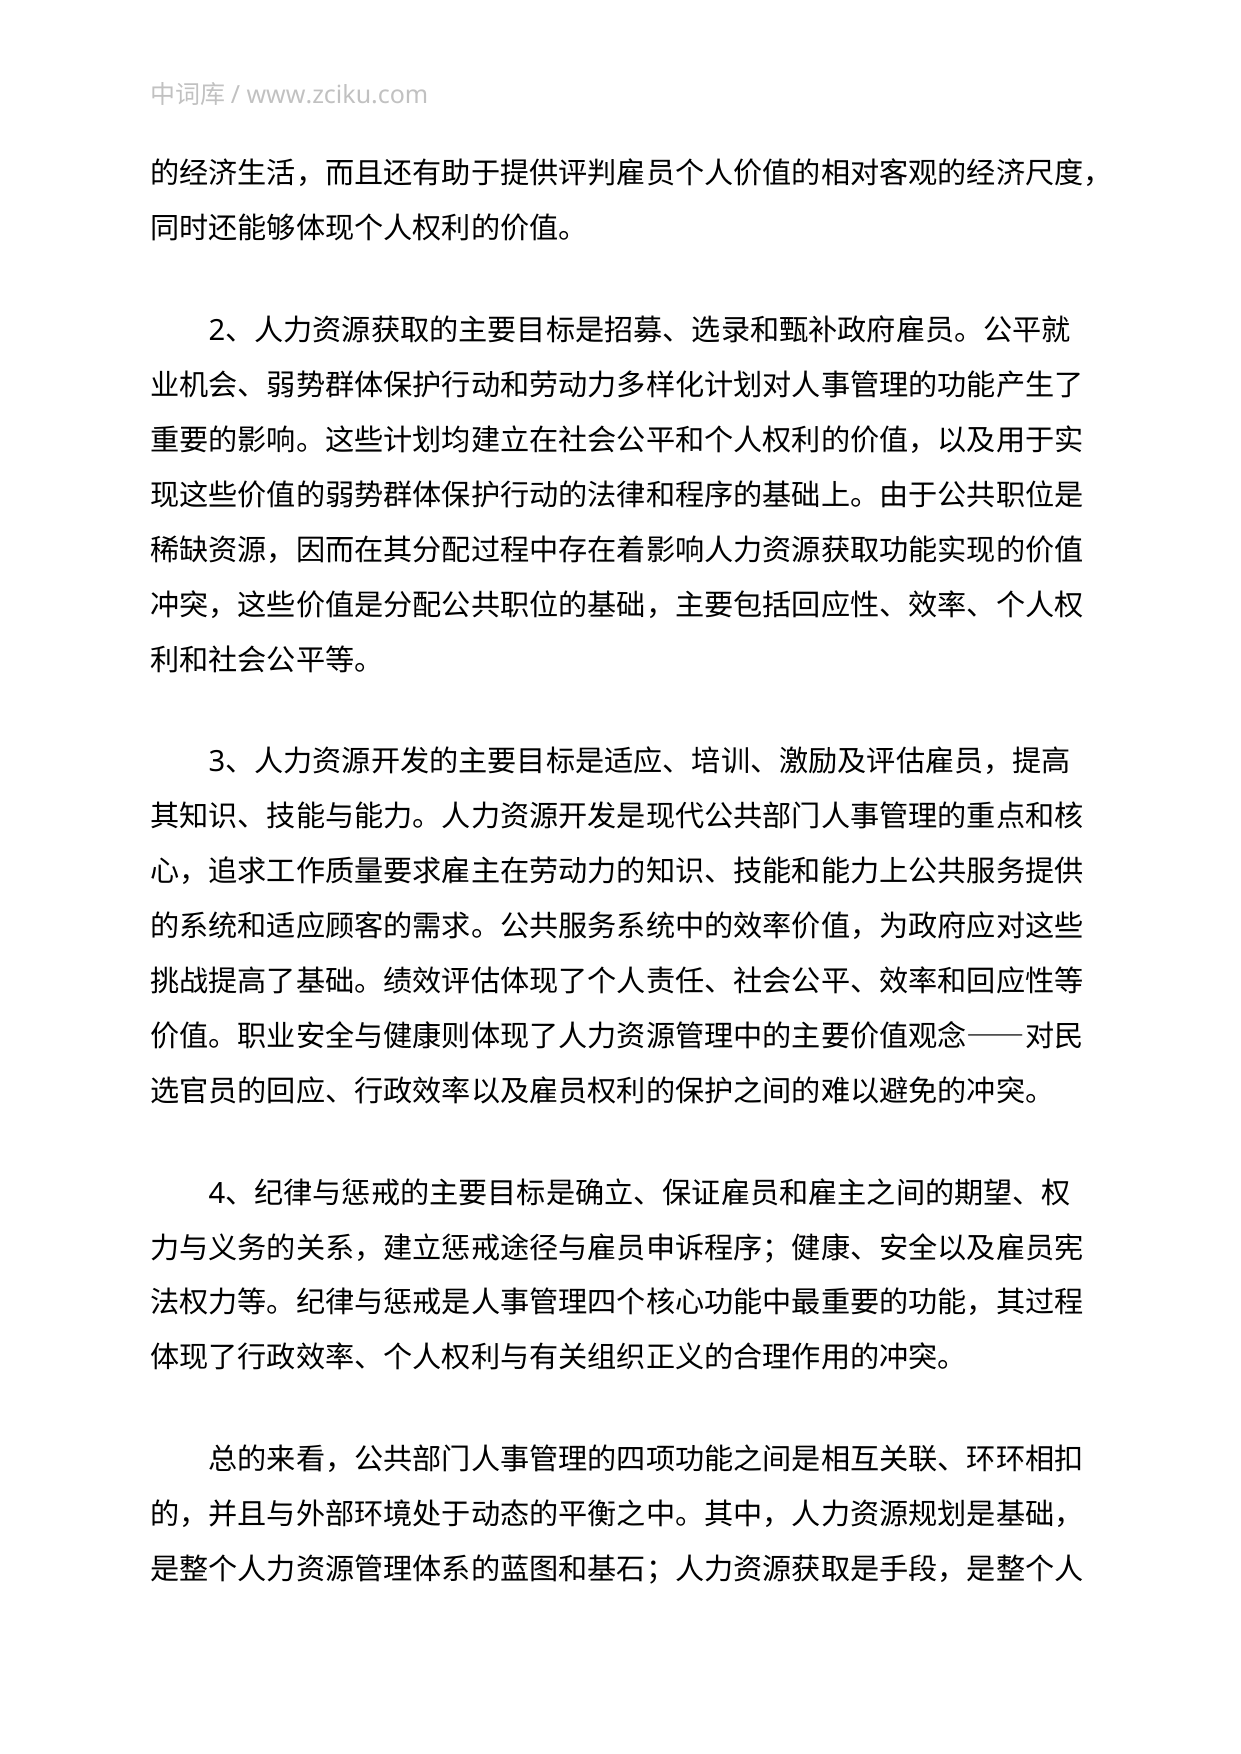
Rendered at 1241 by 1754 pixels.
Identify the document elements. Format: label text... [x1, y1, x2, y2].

text 3、人力资源开发的主要目标是适应、培训、激励及评估雇员，提高其知识、技能与能力。人力资源开发是现代公共部门人事管理的重点和核心，追求工作质量要求雇主在劳动力的知识、技能和能力上公共服务提供的系统和适应顾客的需求。公共服务系统中的效率价值，为政府应对这些挑战提高了基础。绩效评估体现了个人责任、社会公平、效率和回应性等价值。职业安全与健康则体现了人力资源管理中的主要价值观念——对民选官员的回应、行政效率以及雇员权利的保护之间的难以避免的冲突。 [150, 738, 1090, 1110]
text 4、纪律与惩戒的主要目标是确立、保证雇员和雇主之间的期望、权力与义务的关系，建立惩戒途径与雇员申诉程序；健康、安全以及雇员宪法权力等。纪律与惩戒是人事管理四个核心功能中最重要的功能，其过程体现了行政效率、个人权利与有关组织正义的合理作用的冲突。 [150, 1169, 1090, 1376]
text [150, 150, 1090, 247]
text 2、人力资源获取的主要目标是招募、选录和甄补政府雇员。公平就业机会、弱势群体保护行动和劳动力多样化计划对人事管理的功能产生了重要的影响。这些计划均建立在社会公平和个人权利的价值，以及用于实现这些价值的弱势群体保护行动的法律和程序的基础上。由于公共职位是稀缺资源，因而在其分配过程中存在着影响人力资源获取功能实现的价值冲突，这些价值是分配公共职位的基础，主要包括回应性、效率、个人权利和社会公平等。 [150, 307, 1090, 678]
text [150, 1436, 1090, 1588]
